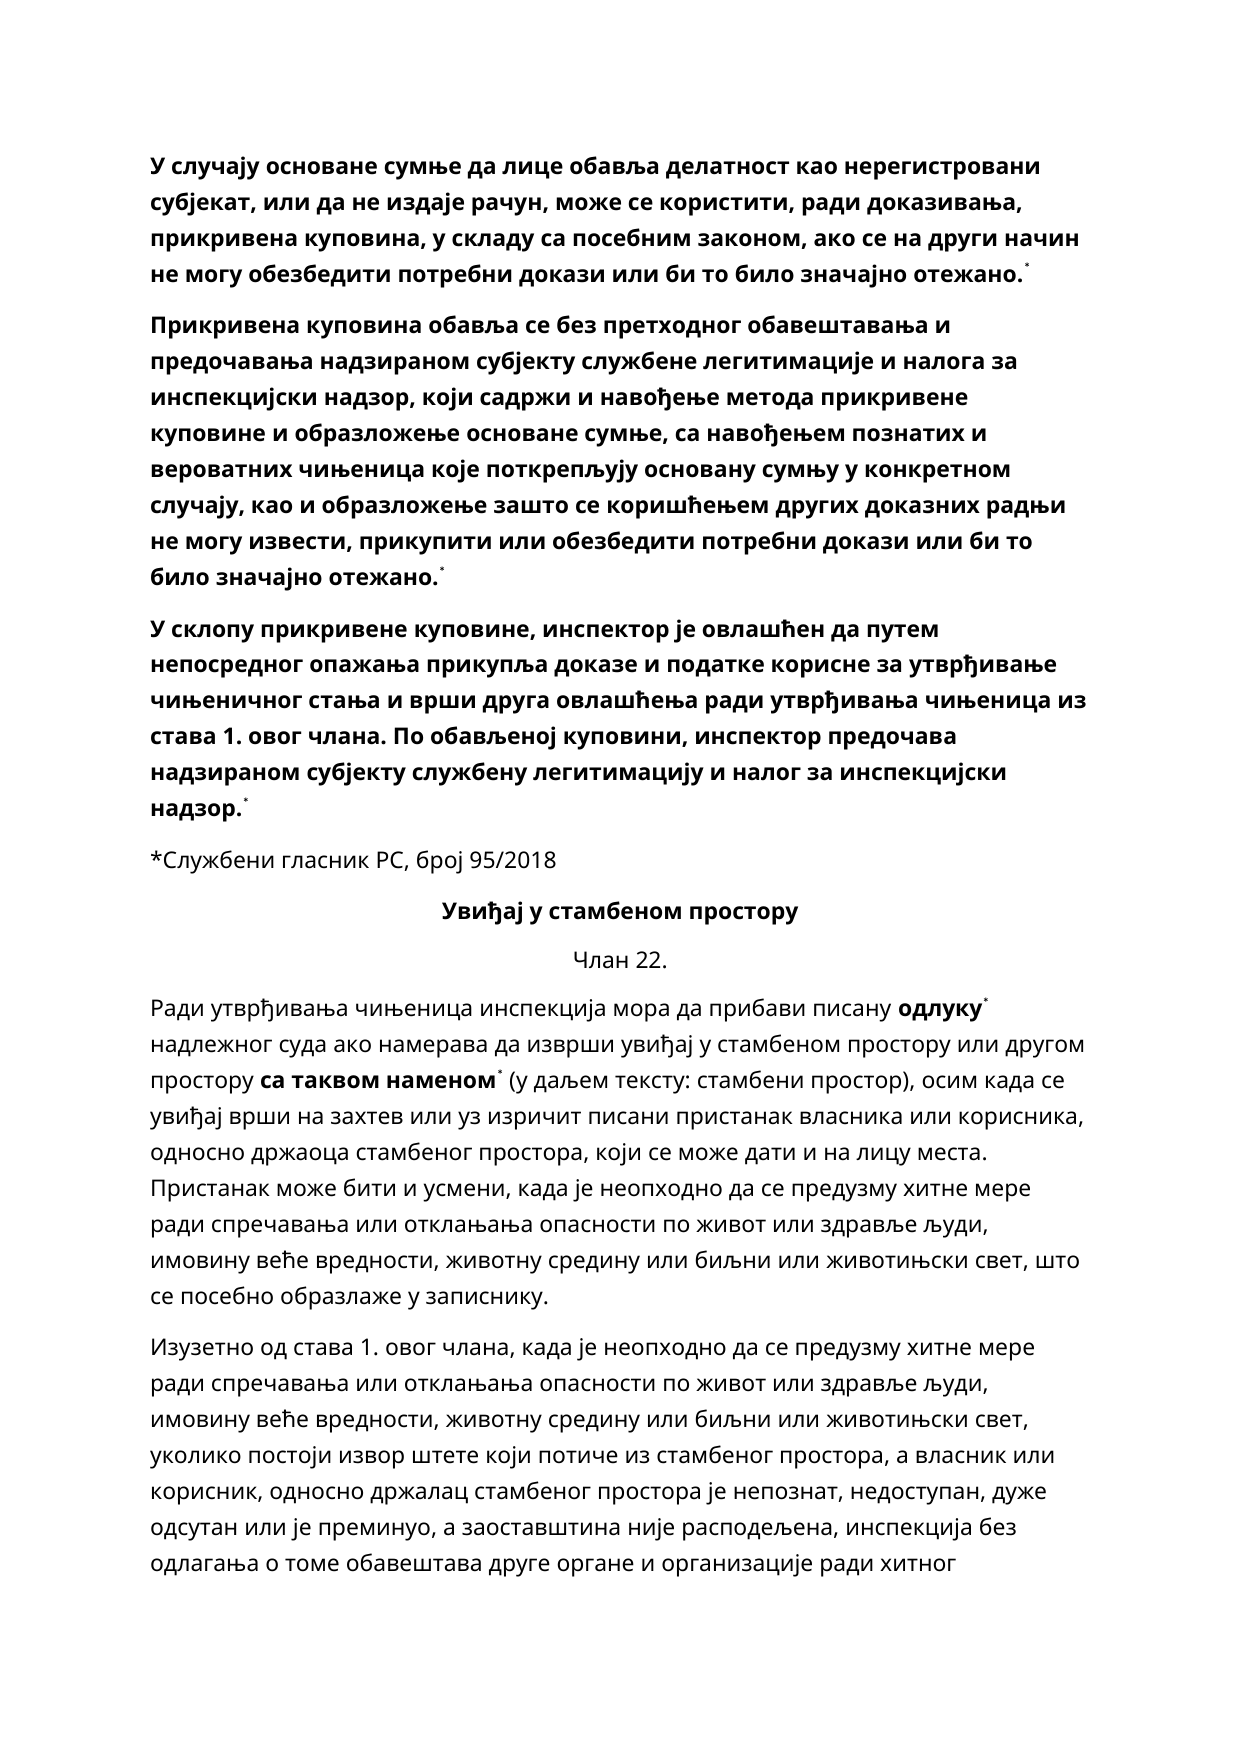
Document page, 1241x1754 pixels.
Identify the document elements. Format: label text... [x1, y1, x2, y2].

text У склопу прикривене куповине, инспектор је овлашћен да путем непосредног опажања прикупља доказе и податке корисне за утврђивање чињеничног стања и врши друга овлашћења ради утврђивања чињеница из става 1. овог члана. По обављеној куповини, инспектор предочава надзираном субјекту службену легитимацију и налог за инспекцијски надзор.* [150, 612, 1090, 823]
text У случају основане сумње да лице обавља делатност као нерегистровани субјекат, или да не издаје рачун, може се користити, ради доказивања, прикривена куповина, у складу са посебним законом, ако се на други начин не могу обезбедити потребни докази или би то било значајно отежано.* [150, 150, 1090, 289]
text Прикривена куповина обавља се без претходног обавештавања и предочавања надзираном субјекту службене легитимације и налога за инспекцијски надзор, који садржи и навођење метода прикривене куповине и образложење основане сумње, са навођењем познатих и вероватних чињеница којe поткрепљују основану сумњу у конкретном случају, као и образложење зашто се коришћењем других доказних радњи не могу извести, прикупити или обезбедити потребни докази или би то било значајно отежано.* [150, 309, 1090, 592]
text Члан 22. [150, 944, 1090, 975]
text Увиђај у стамбеном простору [150, 895, 1090, 927]
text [150, 1331, 1090, 1578]
text *Службени гласник РС, број 95/2018 [150, 844, 1090, 875]
text Ради утврђивања чињеница инспекција мора да прибави писану одлуку* надлежног суда ако намерава да изврши увиђај у стамбеном простору или другом простору са таквом наменом* (у даљем тексту: стамбени простор), осим када се увиђај врши на захтев или уз изричит писани пристанак власника или корисника, односно држаоца стамбеног простора, који се може дати и на лицу места. Пристанак може бити и усмени, када је неопходно да се предузму хитне мере ради спречавања или отклањања опасности по живот или здравље људи, имовину веће вредности, животну средину или биљни или животињски свет, што се посебно образлаже у записнику. [150, 992, 1090, 1311]
